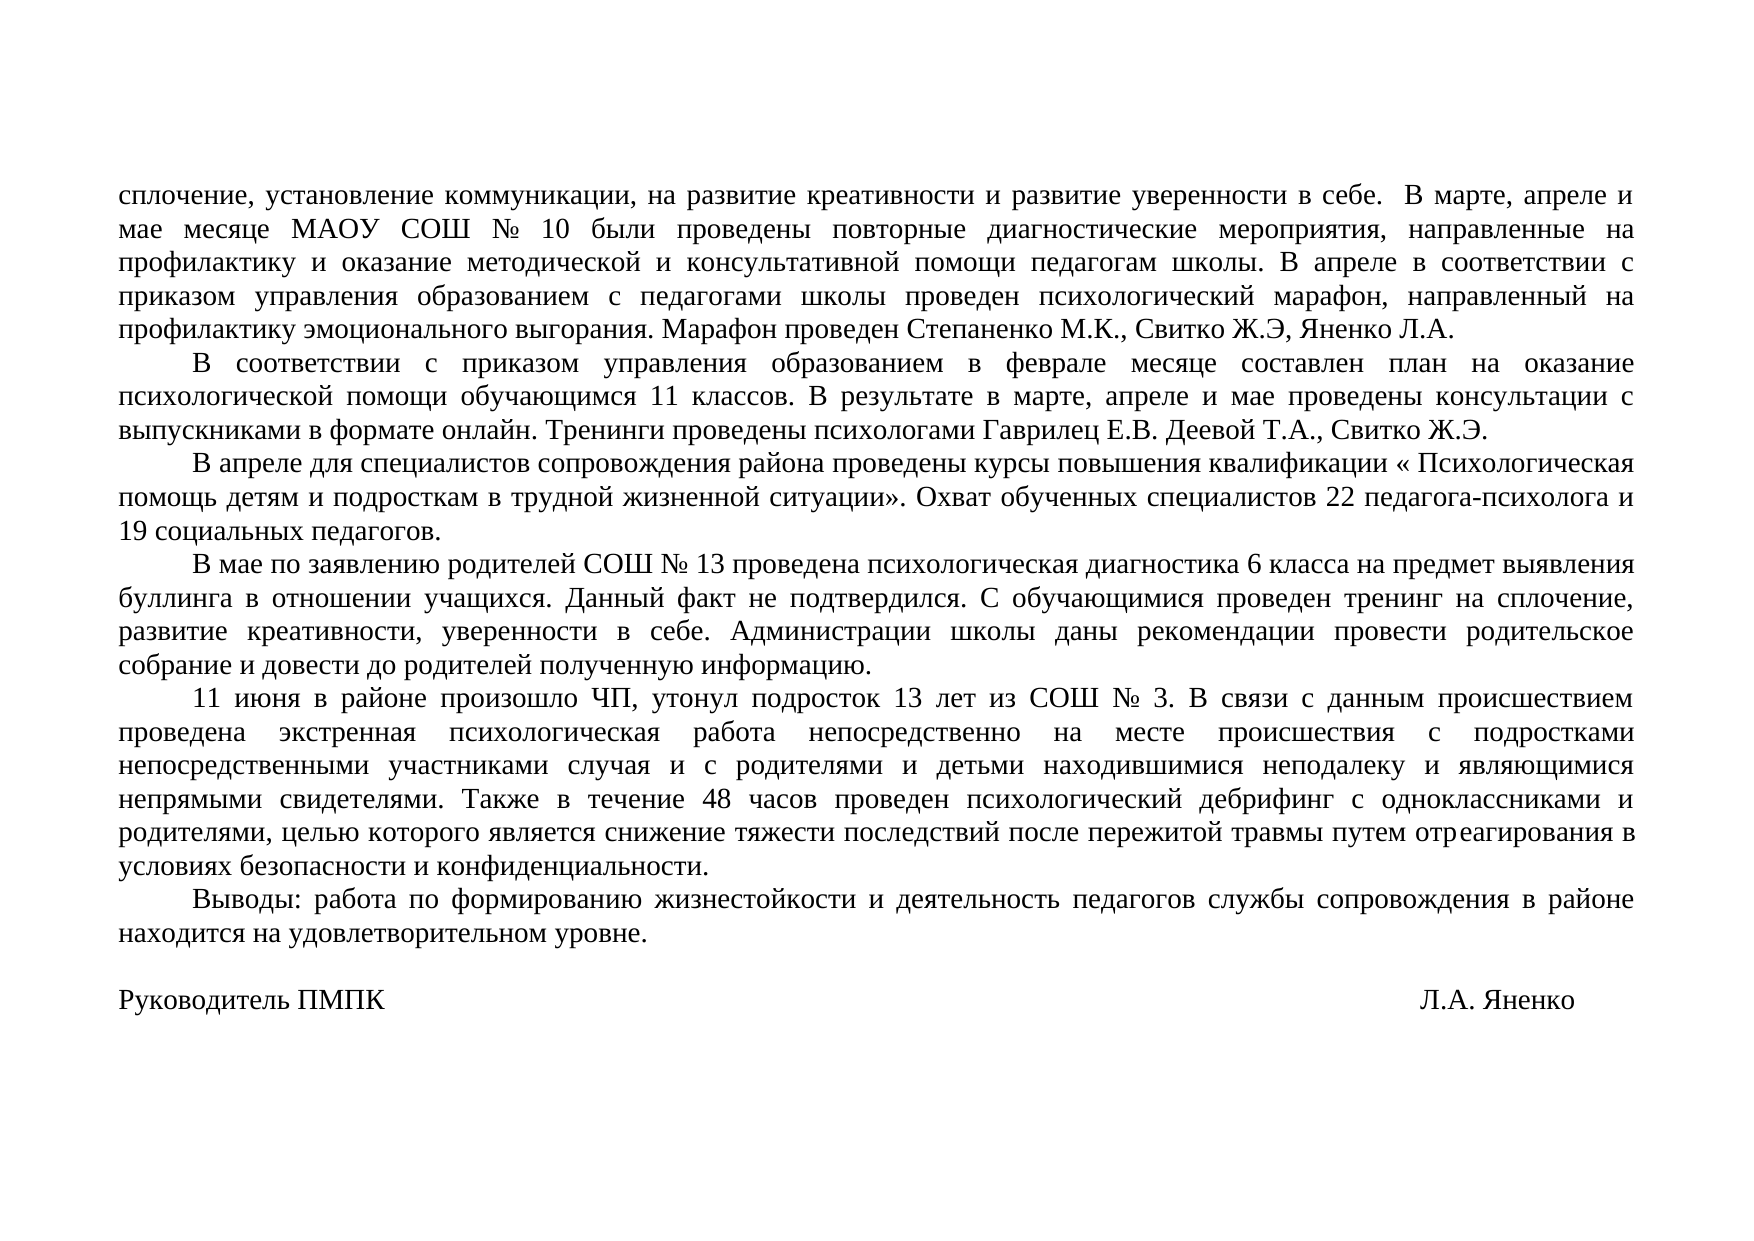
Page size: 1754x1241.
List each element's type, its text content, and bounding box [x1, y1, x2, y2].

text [118, 177, 1636, 345]
text В соответствии с приказом управления образованием в феврале месяце составлен план на оказание психологической помощи обучающимся 11 классов. В результате в марте, апреле и мае проведены консультации с выпускниками в формате онлайн. Тренинги проведены психологами Гаврилец Е.В. Деевой Т.А., Свитко Ж.Э. [118, 345, 1636, 446]
text В апреле для специалистов сопровождения района проведены курсы повышения квалификации « Психологическая помощь детям и подросткам в трудной жизненной ситуации». Охват обученных специалистов 22 педагога-психолога и 19 социальных педагогов. [118, 446, 1636, 546]
text Руководитель ПМПК Л.А. Яненко [118, 982, 1636, 1016]
text 11 июня в районе произошло ЧП, утонул подросток 13 лет из СОШ № 3. В связи с данным происшествием проведена экстренная психологическая работа непосредственно на месте происшествия с подростками непосредственными участниками случая и с родителями и детьми находившимися неподалеку и являющимися непрямыми свидетелями. Также в течение 48 часов проведен психологический дебрифинг с одноклассниками и родителями, целью которого является снижение тяжести последствий после пережитой травмы путем отреагирования в условиях безопасности и конфиденциальности. [118, 680, 1636, 882]
text В мае по заявлению родителей СОШ № 13 проведена психологическая диагностика 6 класса на предмет выявления буллинга в отношении учащихся. Данный факт не подтвердился. С обучающимися проведен тренинг на сплочение, развитие креативности, уверенности в себе. Администрации школы даны рекомендации провести родительское собрание и довести до родителей полученную информацию. [118, 546, 1636, 680]
text Выводы: работа по формированию жизнестойкости и деятельность педагогов службы сопровождения в районе находится на удовлетворительном уровне. [118, 882, 1636, 949]
